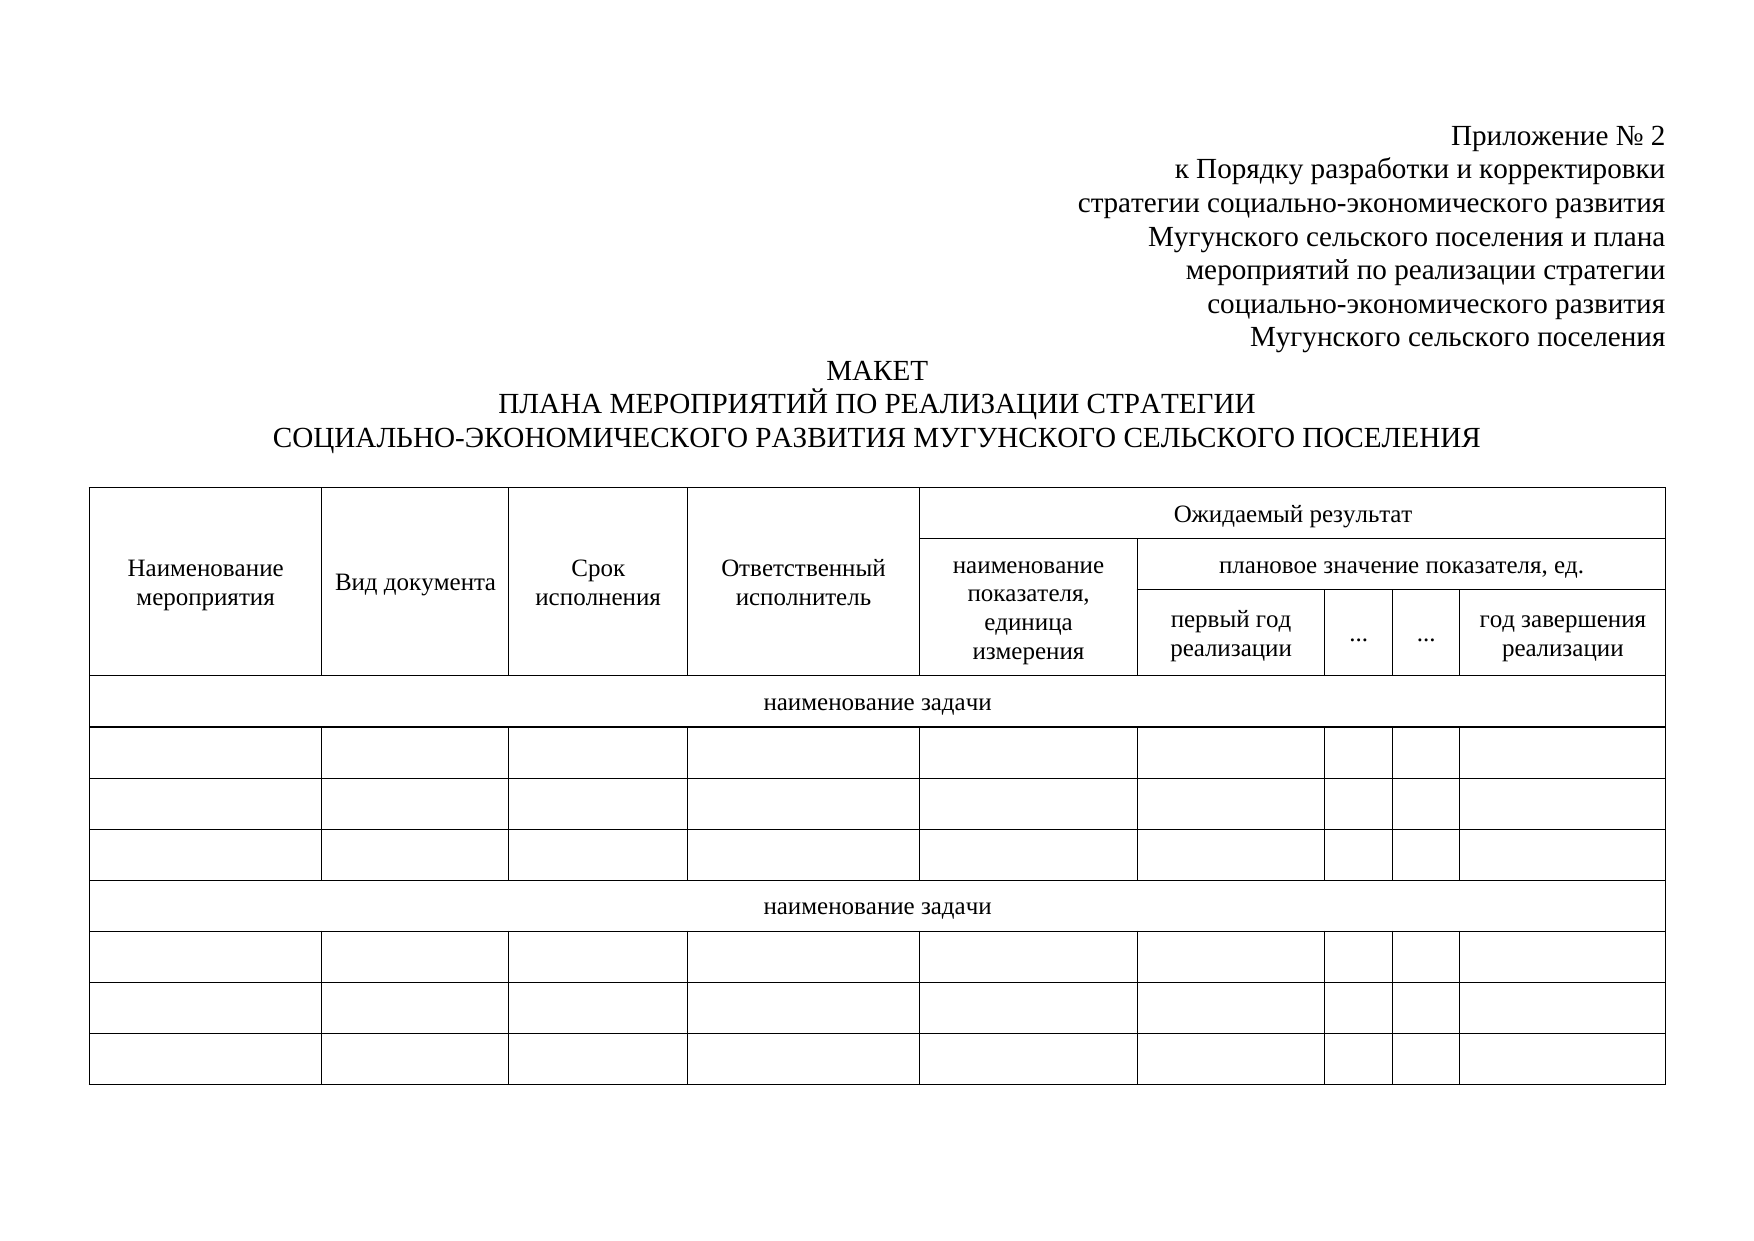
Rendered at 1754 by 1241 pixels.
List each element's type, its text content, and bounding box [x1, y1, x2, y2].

table_cell [1460, 830, 1665, 879]
table_cell [322, 830, 508, 879]
table_cell [90, 779, 321, 828]
table_header Наименование мероприятия [90, 488, 321, 675]
text ПЛАНА МЕРОПРИЯТИЙ ПО РЕАЛИЗАЦИИ СТРАТЕГИИ [89, 386, 1665, 420]
table_cell [1460, 983, 1665, 1033]
table_cell [920, 779, 1137, 828]
table_header Срок исполнения [509, 488, 687, 675]
table_cell [688, 779, 919, 828]
text к Порядку разработки и корректировки [89, 152, 1665, 185]
table_cell наименование задачи [90, 881, 1665, 931]
table_cell [1460, 932, 1665, 982]
text Мугунского сельского поселения [1195, 319, 1665, 353]
table_cell [1138, 1034, 1324, 1084]
table_cell [688, 983, 919, 1033]
table_header Вид документа [322, 488, 508, 675]
table_cell [90, 932, 321, 982]
table_cell [920, 932, 1137, 982]
table_cell [322, 779, 508, 828]
table_cell [509, 779, 687, 828]
text СОЦИАЛЬНО-ЭКОНОМИЧЕСКОГО РАЗВИТИЯ МУГУНСКОГО СЕЛЬСКОГО ПОСЕЛЕНИЯ [89, 420, 1665, 453]
table_cell ... [1325, 590, 1392, 675]
table_cell [1138, 983, 1324, 1033]
table_cell [509, 1034, 687, 1084]
table_cell год завершения реализации [1460, 590, 1665, 675]
text стратегии социально-экономического развития [89, 185, 1665, 219]
table_cell [1393, 779, 1459, 828]
table_cell [322, 728, 508, 777]
table_cell [920, 1034, 1137, 1084]
table_cell [1460, 728, 1665, 777]
table_header Ожидаемый результат [920, 488, 1665, 538]
table_cell наименование показателя, единица измерения [920, 539, 1137, 675]
table_cell [509, 830, 687, 879]
table_cell [1460, 779, 1665, 828]
table_cell [322, 983, 508, 1033]
table_cell [920, 983, 1137, 1033]
table_cell [322, 1034, 508, 1084]
table_cell [322, 932, 508, 982]
table_cell [1393, 830, 1459, 879]
table_cell [1138, 830, 1324, 879]
text социально-экономического развития [89, 286, 1665, 319]
table_cell [1393, 983, 1459, 1033]
table_cell [90, 830, 321, 879]
table_header Ответственный исполнитель [688, 488, 919, 675]
table_cell [509, 728, 687, 777]
table_cell [1325, 728, 1392, 777]
table_cell [1393, 728, 1459, 777]
text мероприятий по реализации стратегии [89, 252, 1665, 286]
table_cell [1138, 779, 1324, 828]
table_cell [509, 983, 687, 1033]
table_cell [509, 932, 687, 982]
table_cell [1325, 983, 1392, 1033]
table_cell [1393, 1034, 1459, 1084]
text МАКЕТ [89, 353, 1665, 386]
table_cell первый год реализации [1138, 590, 1324, 675]
table_cell [90, 728, 321, 777]
table_cell [688, 830, 919, 879]
table_cell [90, 983, 321, 1033]
table_cell [90, 1034, 321, 1084]
table_cell [1325, 1034, 1392, 1084]
table_cell [688, 932, 919, 982]
text Мугунского сельского поселения и плана [89, 219, 1665, 252]
table_cell [920, 728, 1137, 777]
table_cell [1138, 932, 1324, 982]
table_cell наименование задачи [90, 676, 1665, 726]
table_cell [1325, 830, 1392, 879]
table_cell [1393, 932, 1459, 982]
table_cell [688, 728, 919, 777]
table_cell [1325, 932, 1392, 982]
table_cell [688, 1034, 919, 1084]
table_cell [920, 830, 1137, 879]
table_cell [1460, 1034, 1665, 1084]
table_cell [1325, 779, 1392, 828]
table_cell [1138, 728, 1324, 777]
table_cell плановое значение показателя, ед. [1138, 539, 1665, 589]
text Приложение № 2 [89, 118, 1665, 152]
table_cell ... [1393, 590, 1459, 675]
